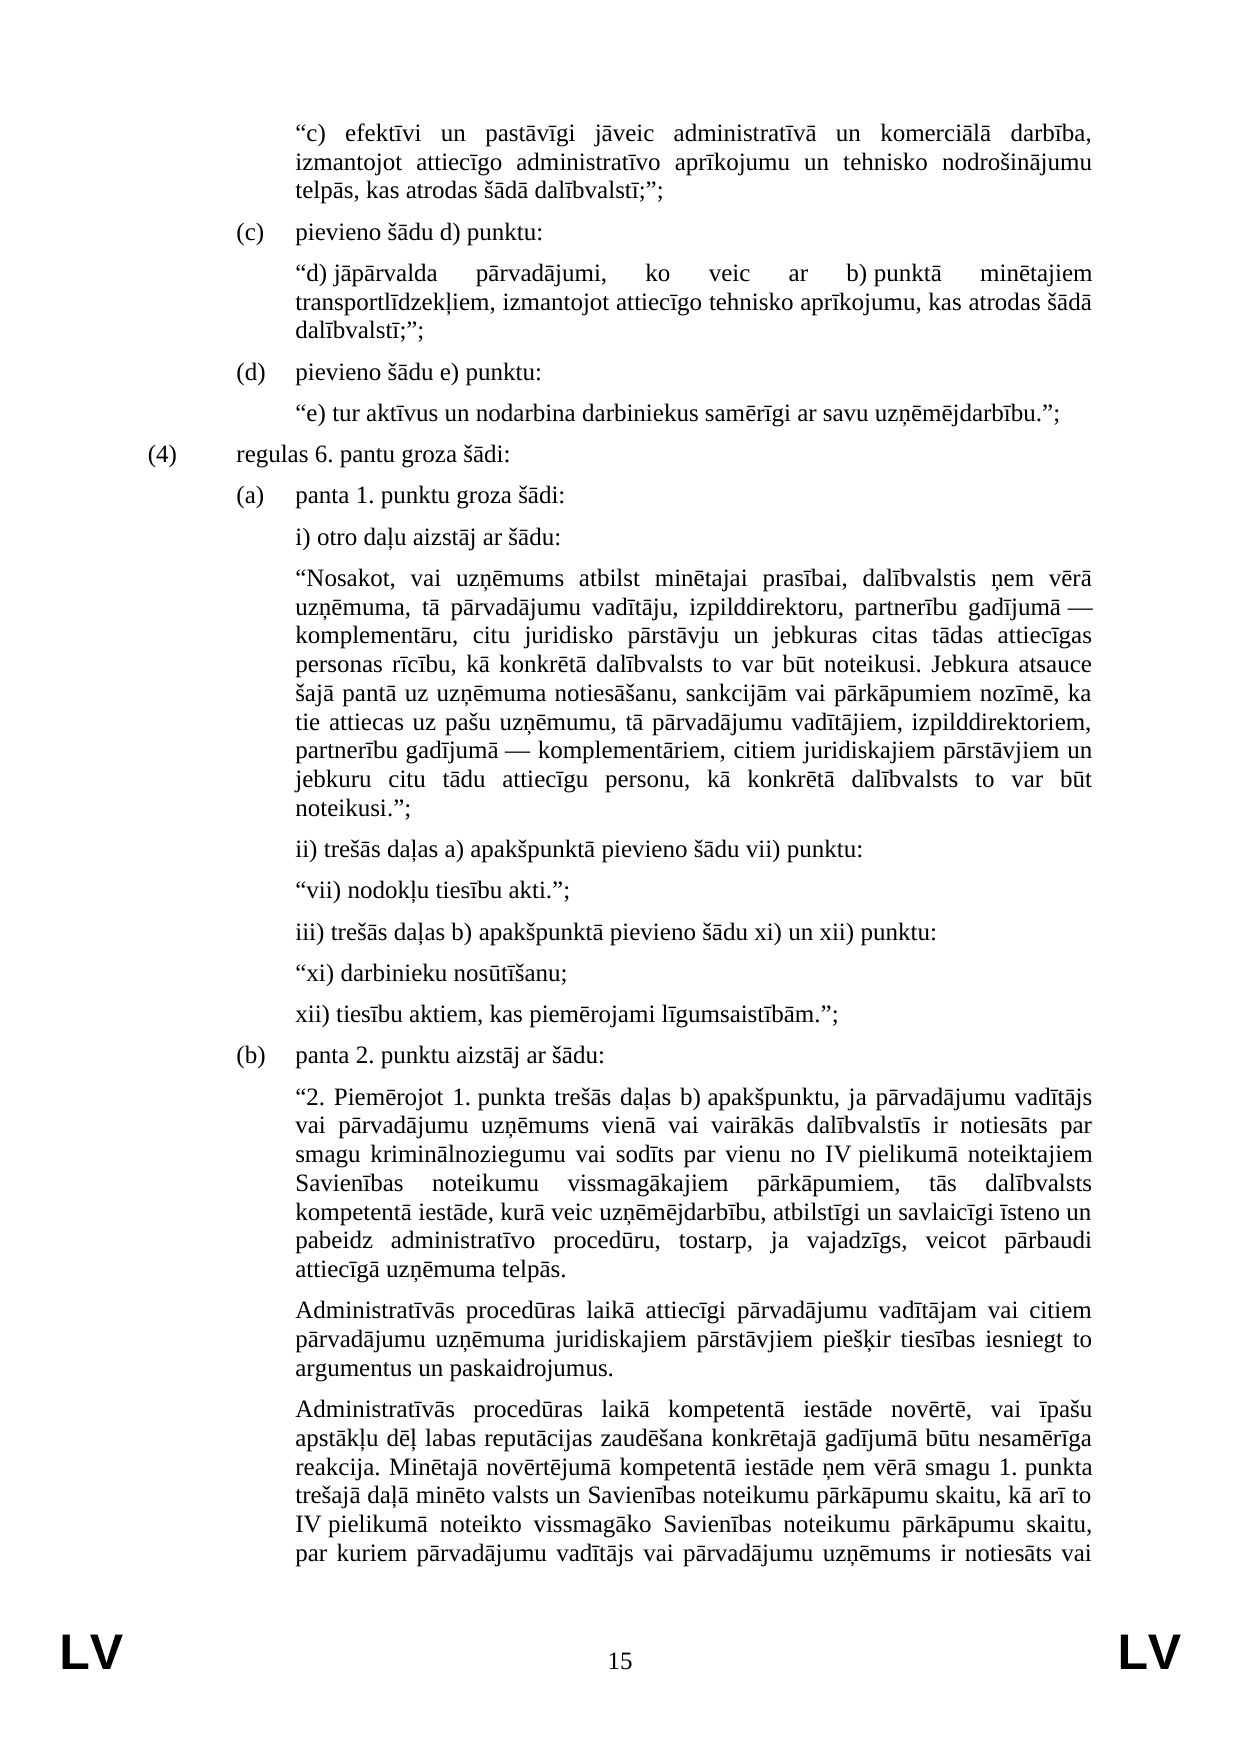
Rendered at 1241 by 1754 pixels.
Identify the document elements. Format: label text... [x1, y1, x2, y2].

text i) otro daļu aizstāj ar šādu: [295, 522, 1093, 551]
list pievieno šādu d) punktu: [236, 217, 1093, 246]
list pievieno šādu e) punktu: [236, 357, 1093, 386]
text “vii) nodokļu tiesību akti.”; [295, 876, 1093, 904]
text “c) efektīvi un pastāvīgi jāveic administratīvā un komerciālā darbība, izmantojot attiecīgo administratīvo aprīkojumu un tehnisko nodrošinājumu telpās, kas atrodas šādā dalībvalstī;”; [295, 118, 1093, 204]
text xii) tiesību aktiem, kas piemērojami līgumsaistībām.”; [295, 999, 1093, 1028]
text iii) trešās daļas b) apakšpunktā pievieno šādu xi) un xii) punktu: [295, 917, 1093, 946]
text “xi) darbinieku nosūtīšanu; [295, 958, 1093, 987]
text “2. Piemērojot 1. punkta trešās daļas b) apakšpunktu, ja pārvadājumu vadītājs vai pārvadājumu uzņēmums vienā vai vairākās dalībvalstīs ir notiesāts par smagu kriminālnoziegumu vai sodīts par vienu no IV pielikumā noteiktajiem Savienības noteikumu vissmagākajiem pārkāpumiem, tās dalībvalsts kompetentā iestāde, kurā veic uzņēmējdarbību, atbilstīgi un savlaicīgi īsteno un pabeidz administratīvo procedūru, tostarp, ja vajadzīgs, veicot pārbaudi attiecīgā uzņēmuma telpās. [295, 1082, 1093, 1283]
text ii) trešās daļas a) apakšpunktā pievieno šādu vii) punktu: [295, 834, 1093, 863]
text Administratīvās procedūras laikā attiecīgi pārvadājumu vadītājam vai citiem pārvadājumu uzņēmuma juridiskajiem pārstāvjiem piešķir tiesības iesniegt to argumentus un paskaidrojumus. [295, 1296, 1093, 1382]
text “d) jāpārvalda pārvadājumi, ko veic ar b) punktā minētajiem transportlīdzekļiem, izmantojot attiecīgo tehnisko aprīkojumu, kas atrodas šādā dalībvalstī;”; [295, 258, 1093, 344]
text “Nosakot, vai uzņēmums atbilst minētajai prasībai, dalībvalstis ņem vērā uzņēmuma, tā pārvadājumu vadītāju, izpilddirektoru, partnerību gadījumā — komplementāru, citu juridisko pārstāvju un jebkuras citas tādas attiecīgas personas rīcību, kā konkrētā dalībvalsts to var būt noteikusi. Jebkura atsauce šajā pantā uz uzņēmuma notiesāšanu, sankcijām vai pārkāpumiem nozīmē, ka tie attiecas uz pašu uzņēmumu, tā pārvadājumu vadītājiem, izpilddirektoriem, partnerību gadījumā — komplementāriem, citiem juridiskajiem pārstāvjiem un jebkuru citu tādu attiecīgu personu, kā konkrētā dalībvalsts to var būt noteikusi.”; [295, 563, 1093, 822]
text “e) tur aktīvus un nodarbina darbiniekus samērīgi ar savu uzņēmējdarbību.”; [295, 398, 1093, 427]
list regulas 6. pantu groza šādi: [148, 439, 1093, 468]
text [295, 1394, 1093, 1567]
list panta 2. punktu aizstāj ar šādu: [236, 1041, 1093, 1069]
list panta 1. punktu groza šādi: [236, 481, 1093, 509]
